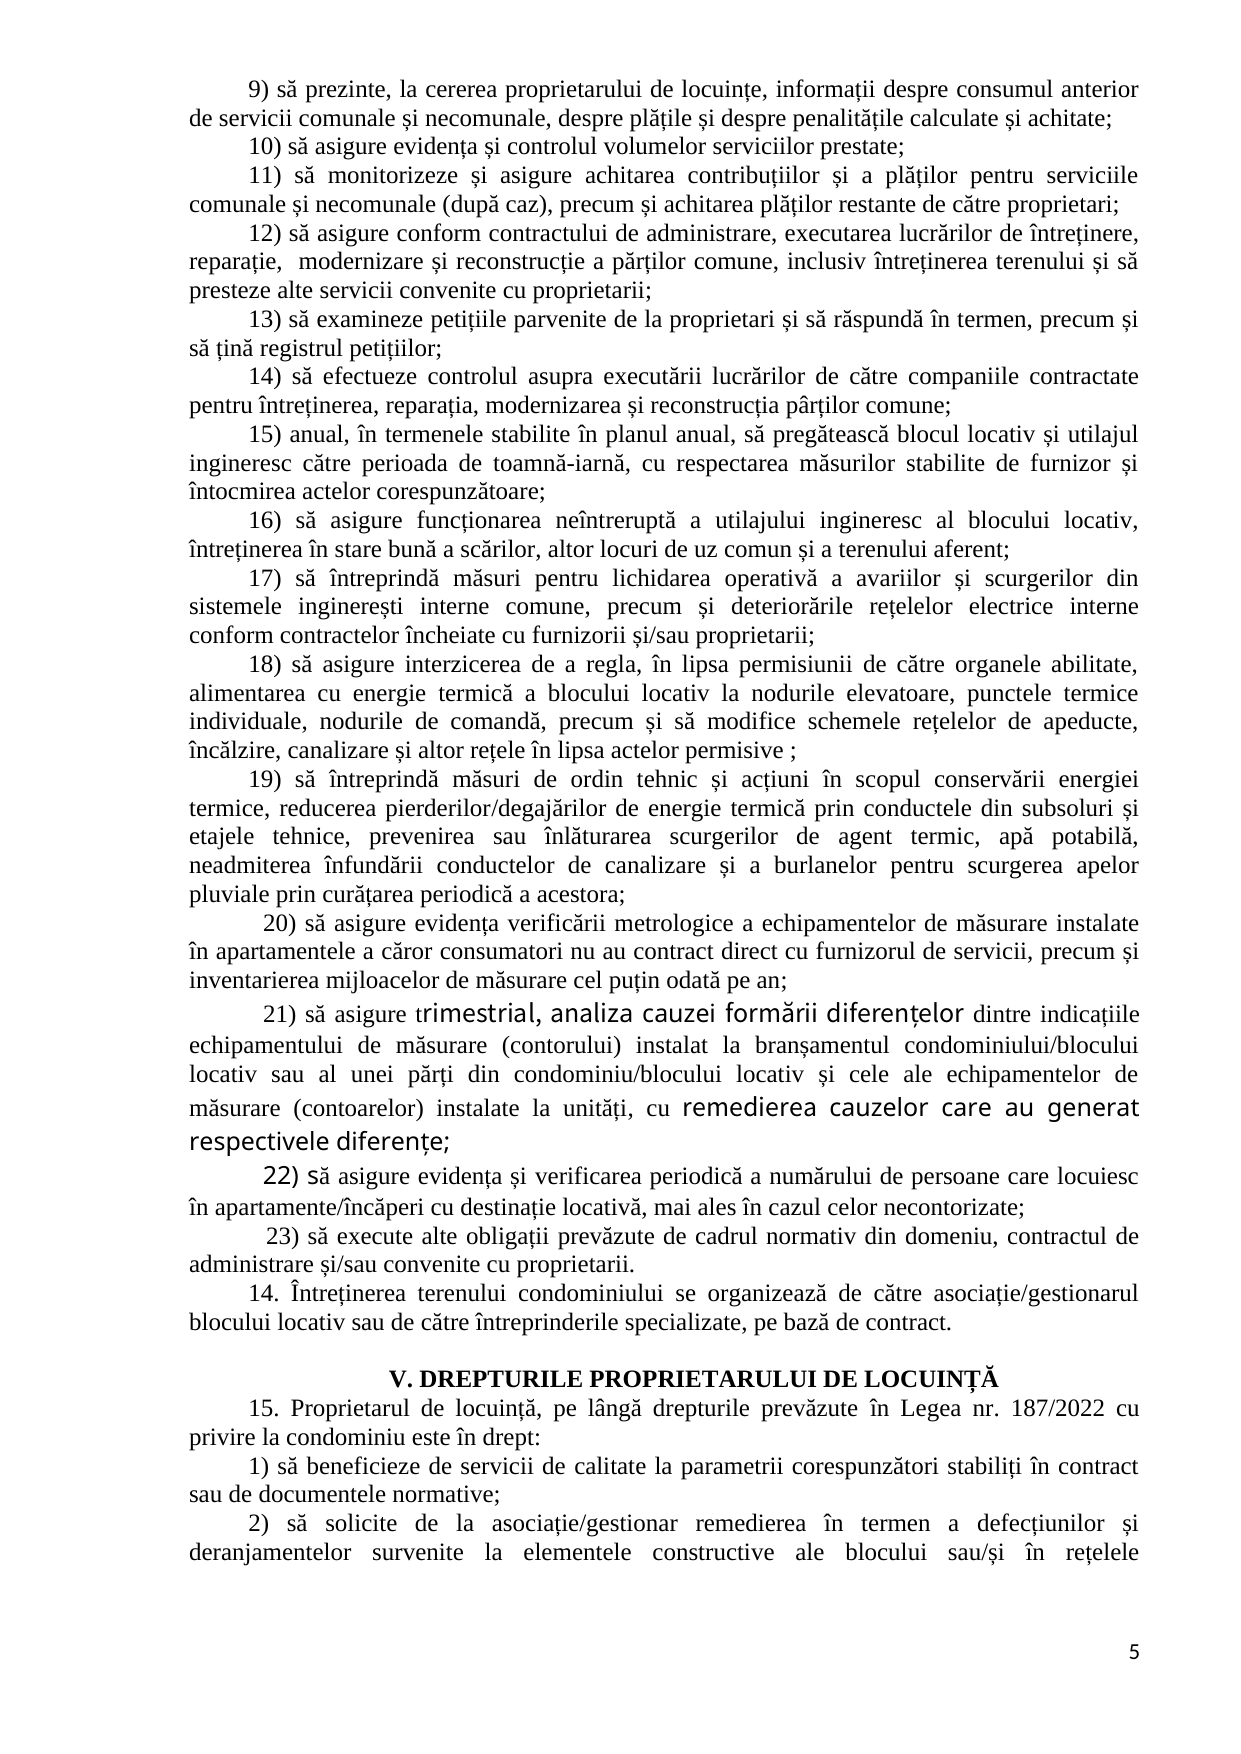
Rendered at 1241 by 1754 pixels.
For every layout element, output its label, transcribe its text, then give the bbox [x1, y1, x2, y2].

text 13) să examineze petițiile parvenite de la proprietari și să răspundă în termen, precum și să țină registrul petițiilor; [189, 304, 1140, 361]
text 14) să efectueze controlul asupra executării lucrărilor de către companiile contractate pentru întreținerea, reparația, modernizarea și reconstrucția pârților comune; [189, 361, 1140, 419]
text 10) să asigure evidența și controlul volumelor serviciilor prestate; [189, 131, 1140, 160]
text 19) să întreprindă măsuri de ordin tehnic și acțiuni în scopul conservării energiei termice, reducerea pierderilor/degajărilor de energie termică prin conductele din subsoluri și etajele tehnice, prevenirea sau înlăturarea scurgerilor de agent termic, apă potabilă, neadmiterea înfundării conductelor de canalizare și a burlanelor pentru scurgerea apelor pluviale prin curățarea periodică a acestora; [189, 764, 1140, 908]
text V. DREPTURILE PROPRIETARULUI DE LOCUINȚĂ [189, 1364, 1140, 1393]
text 9) să prezinte, la cererea proprietarului de locuințe, informații despre consumul anterior de servicii comunale și necomunale, despre plățile și despre penalitățile calculate și achitate; [189, 74, 1140, 131]
text 1) să beneficieze de servicii de calitate la parametrii corespunzători stabiliți în contract sau de documentele normative; [189, 1451, 1140, 1508]
text 12) să asigure conform contractului de administrare, executarea lucrărilor de întreținere, reparație, modernizare și reconstrucție a părților comune, inclusiv întreținerea terenului și să presteze alte servicii convenite cu proprietarii; [189, 218, 1140, 304]
text 11) să monitorizeze și asigure achitarea contribuțiilor și a plăților pentru serviciile comunale și necomunale (după caz), precum și achitarea plăților restante de către proprietari; [189, 160, 1140, 218]
text 18) să asigure interzicerea de a regla, în lipsa permisiunii de către organele abilitate, alimentarea cu energie termică a blocului locativ la nodurile elevatoare, punctele termice individuale, nodurile de comandă, precum și să modifice schemele rețelelor de apeducte, încălzire, canalizare și altor rețele în lipsa actelor permisive ; [189, 649, 1140, 764]
text 16) să asigure funcționarea neîntreruptă a utilajului ingineresc al blocului locativ, întreținerea în stare bună a scărilor, altor locuri de uz comun și a terenului aferent; [189, 505, 1140, 563]
text 21) să asigure trimestrial, analiza cauzei formării diferențelor dintre indicațiile echipamentului de măsurare (contorului) instalat la branșamentul condominiului/blocului locativ sau al unei părți din condominiu/blocului locativ și cele ale echipamentelor de măsurare (contoarelor) instalate la unități, cu remedierea cauzelor care au generat respectivele diferențe; [189, 994, 1140, 1158]
text 23) să execute alte obligații prevăzute de cadrul normativ din domeniu, contractul de administrare și/sau convenite cu proprietarii. [189, 1221, 1140, 1278]
text 15. Proprietarul de locuință, pe lângă drepturile prevăzute în Legea nr. 187/2022 cu privire la condominiu este în drept: [189, 1393, 1140, 1451]
text 20) să asigure evidența verificării metrologice a echipamentelor de măsurare instalate în apartamentele a căror consumatori nu au contract direct cu furnizorul de servicii, precum și inventarierea mijloacelor de măsurare cel puțin odată pe an; [189, 908, 1140, 994]
text 17) să întreprindă măsuri pentru lichidarea operativă a avariilor și scurgerilor din sistemele inginerești interne comune, precum și deteriorările rețelelor electrice interne conform contractelor încheiate cu furnizorii și/sau proprietarii; [189, 563, 1140, 649]
text 22) să asigure evidența și verificarea periodică a numărului de persoane care locuiesc în apartamente/încăperi cu destinație locativă, mai ales în cazul celor necontorizate; [189, 1158, 1140, 1221]
text 14. Întreținerea terenului condominiului se organizează de către asociație/gestionarul blocului locativ sau de către întreprinderile specializate, pe bază de contract. [189, 1278, 1140, 1336]
text 15) anual, în termenele stabilite în planul anual, să pregătească blocul locativ și utilajul ingineresc către perioada de toamnă-iarnă, cu respectarea măsurilor stabilite de furnizor și întocmirea actelor corespunzătoare; [189, 419, 1140, 505]
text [189, 1508, 1140, 1566]
